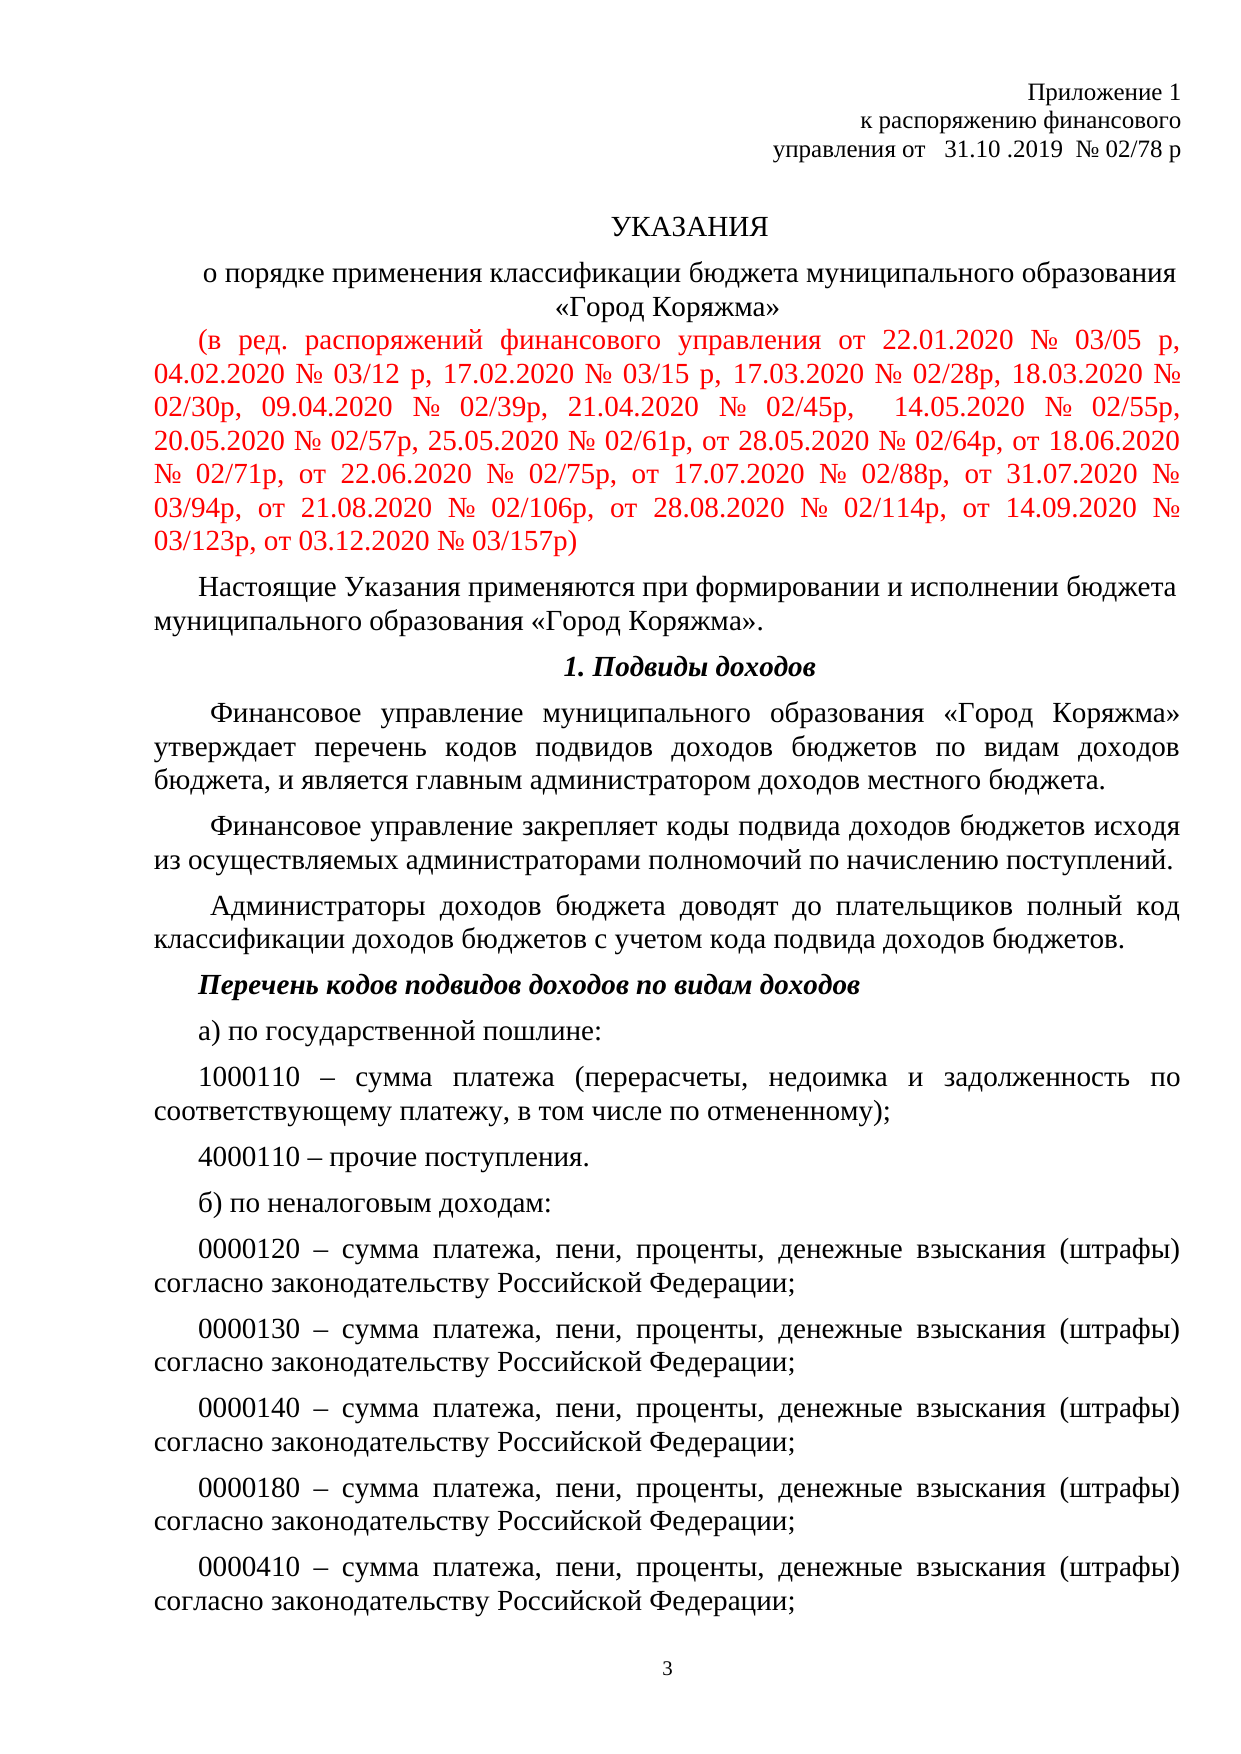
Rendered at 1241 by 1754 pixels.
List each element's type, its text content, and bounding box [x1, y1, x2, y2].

text 1000110 – сумма платежа (перерасчеты, недоимка и задолженность по соответствующему платежу, в том числе по отмененному); [153, 1059, 1181, 1127]
text (в ред. распоряжений финансового управления от 22.01.2020 № 03/05 р, 04.02.2020 № 03/12 р, 17.02.2020 № 03/15 р, 17.03.2020 № 02/28р, 18.03.2020 № 02/30р, 09.04.2020 № 02/39р, 21.04.2020 № 02/45р, 14.05.2020 № 02/55р, 20.05.2020 № 02/57р, 25.05.2020 № 02/61р, от 28.05.2020 № 02/64р, от 18.06.2020 № 02/71р, от 22.06.2020 № 02/75р, от 17.07.2020 № 02/88р, от 31.07.2020 № 03/94р, от 21.08.2020 № 02/106р, от 28.08.2020 № 02/114р, от 14.09.2020 № 03/123р, от 03.12.2020 № 03/157р) [153, 322, 1181, 557]
text УКАЗАНИЯ [153, 209, 1181, 243]
text 0000140 – сумма платежа, пени, проценты, денежные взыскания (штрафы) согласно законодательству Российской Федерации; [153, 1390, 1181, 1457]
text 1. Подвиды доходов [153, 649, 1181, 683]
text 0000120 – сумма платежа, пени, проценты, денежные взыскания (штрафы) согласно законодательству Российской Федерации; [153, 1231, 1181, 1298]
text о порядке применения классификации бюджета муниципального образования «Город Коряжма» [153, 255, 1181, 322]
text 0000410 – сумма платежа, пени, проценты, денежные взыскания (штрафы) согласно законодательству Российской Федерации; [153, 1549, 1181, 1617]
text 0000130 – сумма платежа, пени, проценты, денежные взыскания (штрафы) согласно законодательству Российской Федерации; [153, 1311, 1181, 1378]
text Приложение 1 [803, 77, 1181, 106]
text а) по государственной пошлине: [153, 1013, 1181, 1047]
text Настоящие Указания применяются при формировании и исполнении бюджета муниципального образования «Город Коряжма». [153, 569, 1181, 637]
text Финансовое управление муниципального образования «Город Коряжма» утверждает перечень кодов подвидов доходов бюджетов по видам доходов бюджета, и является главным администратором доходов местного бюджета. [153, 695, 1181, 796]
text 0000180 – сумма платежа, пени, проценты, денежные взыскания (штрафы) согласно законодательству Российской Федерации; [153, 1470, 1181, 1537]
text б) по неналоговым доходам: [153, 1185, 1181, 1219]
text к распоряжению финансового управления от 31.10 .2019 № 02/78 р [744, 106, 1181, 163]
text Администраторы доходов бюджета доводят до плательщиков полный код классификации доходов бюджетов с учетом кода подвида доходов бюджетов. [153, 888, 1181, 955]
text Финансовое управление закрепляет коды подвида доходов бюджетов исходя из осуществляемых администраторами полномочий по начислению поступлений. [153, 808, 1181, 875]
text 4000110 – прочие поступления. [153, 1139, 1181, 1173]
text Перечень кодов подвидов доходов по видам доходов [153, 967, 1181, 1001]
